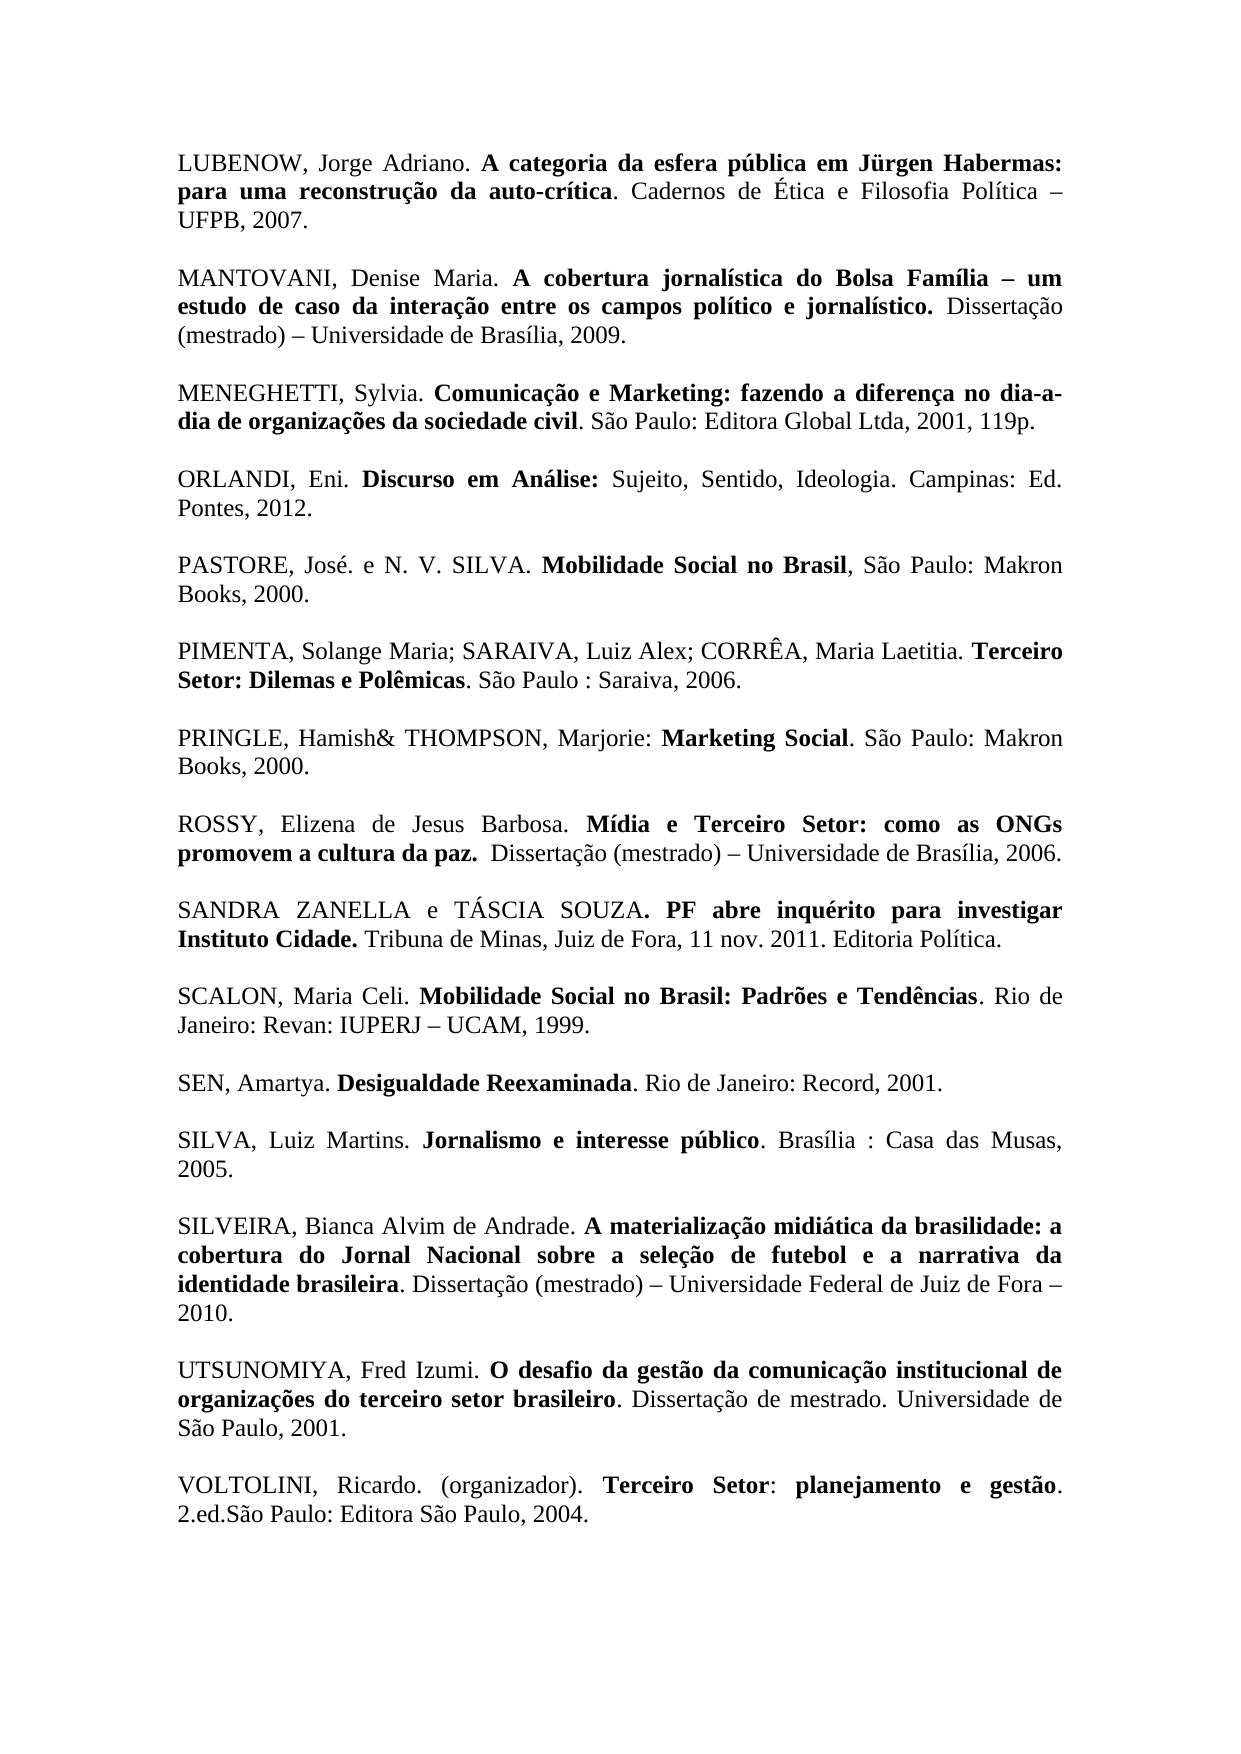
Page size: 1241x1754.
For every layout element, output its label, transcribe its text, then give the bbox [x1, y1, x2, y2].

text ORLANDI, Eni. Discurso em Análise: Sujeito, Sentido, Ideologia. Campinas: Ed. Pontes, 2012. [177, 464, 1063, 521]
text LUBENOW, Jorge Adriano. A categoria da esfera pública em Jürgen Habermas: para uma reconstrução da auto-crítica. Cadernos de Ética e Filosofia Política – UFPB, 2007. [177, 148, 1063, 234]
text SANDRA ZANELLA e TÁSCIA SOUZA. PF abre inquérito para investigar Instituto Cidade. Tribuna de Minas, Juiz de Fora, 11 nov. 2011. Editoria Política. [177, 895, 644, 924]
text SCALON, Maria Celi. Mobilidade Social no Brasil: Padrões e Tendências. Rio de Janeiro: Revan: IUPERJ – UCAM, 1999. [177, 981, 1063, 1039]
text MENEGHETTI, Sylvia. Comunicação e Marketing: fazendo a diferença no dia-a-dia de organizações da sociedade civil. São Paulo: Editora Global Ltda, 2001, 119p. [177, 378, 1063, 435]
text PASTORE, José. e N. V. SILVA. Mobilidade Social no Brasil, São Paulo: Makron Books, 2000. [177, 550, 1063, 608]
text MANTOVANI, Denise Maria. A cobertura jornalística do Bolsa Família – um estudo de caso da interação entre os campos político e jornalístico. Dissertação (mestrado) – Universidade de Brasília, 2009. [177, 263, 1063, 349]
text PIMENTA, Solange Maria; SARAIVA, Luiz Alex; CORRÊA, Maria Laetitia. Terceiro Setor: Dilemas e Polêmicas. São Paulo : Saraiva, 2006. [177, 636, 1063, 694]
text VOLTOLINI, Ricardo. (organizador). Terceiro Setor: planejamento e gestão. 2.ed.São Paulo: Editora São Paulo, 2004. [177, 1470, 1063, 1528]
text SEN, Amartya. Desigualdade Reexaminada. Rio de Janeiro: Record, 2001. [177, 1068, 1063, 1096]
text PRINGLE, Hamish& THOMPSON, Marjorie: Marketing Social. São Paulo: Makron Books, 2000. [177, 723, 1063, 780]
text SILVA, Luiz Martins. Jornalismo e interesse público. Brasília : Casa das Musas, 2005. [177, 1125, 1063, 1183]
text SILVEIRA, Bianca Alvim de Andrade. A materialização midiática da brasilidade: a cobertura do Jornal Nacional sobre a seleção de futebol e a narrativa da identidade brasileira. Dissertação (mestrado) – Universidade Federal de Juiz de Fora – 2010. [177, 1211, 1063, 1326]
text UTSUNOMIYA, Fred Izumi. O desafio da gestão da comunicação institucional de organizações do terceiro setor brasileiro. Dissertação de mestrado. Universidade de São Paulo, 2001. [177, 1355, 1063, 1441]
text ROSSY, Elizena de Jesus Barbosa. Mídia e Terceiro Setor: como as ONGs promovem a cultura da paz. Dissertação (mestrado) – Universidade de Brasília, 2006. [177, 809, 1063, 866]
